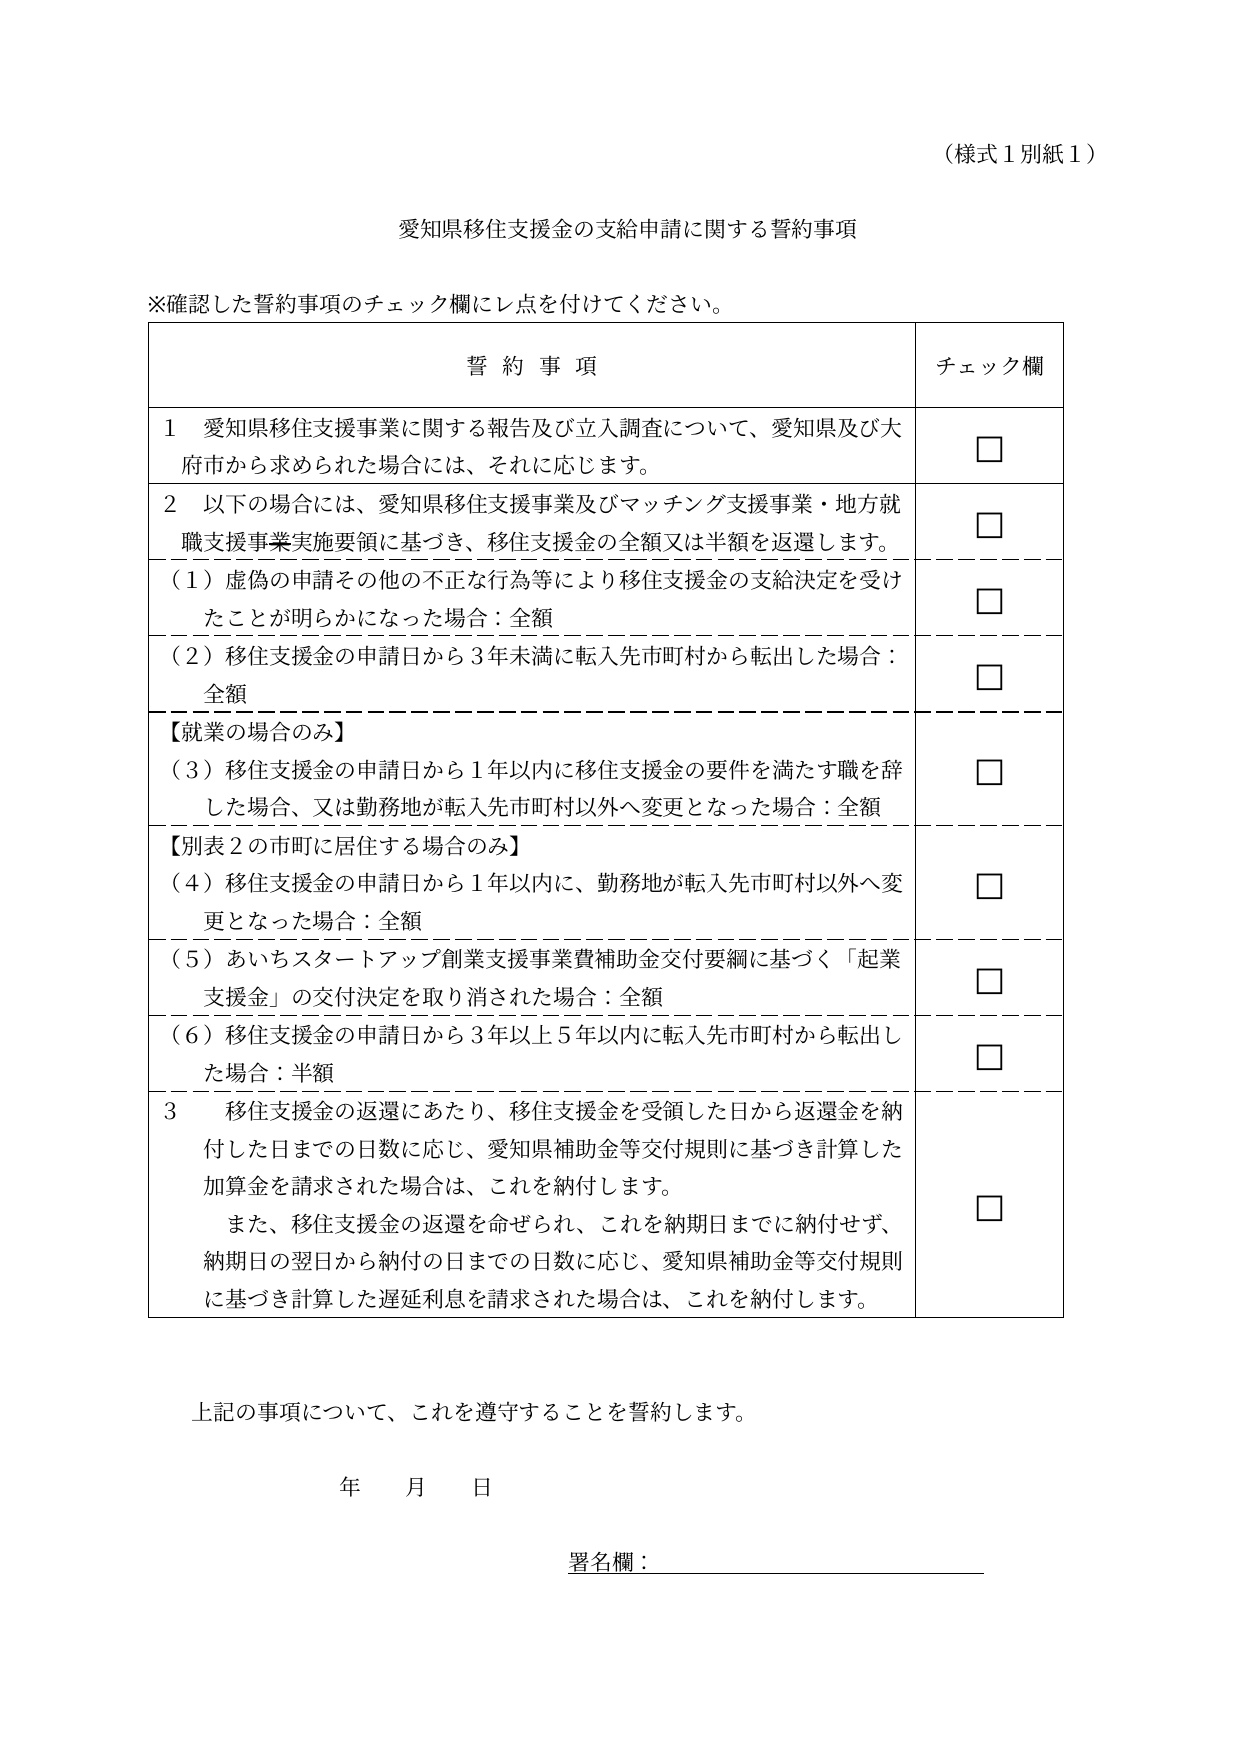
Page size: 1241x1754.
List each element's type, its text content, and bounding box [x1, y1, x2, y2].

table_cell □ [916, 711, 1063, 825]
text ※確認した誓約事項のチェック欄にレ点を付けてください。 [148, 284, 1107, 322]
table_cell □ [916, 559, 1063, 635]
table_cell ３ 移住支援金の返還にあたり、移住支援金を受領した日から返還金を納付した日までの日数に応じ、愛知県補助金等交付規則に基づき計算した加算金を請求された場合は、これを納付します。 また、移住支援金の返還を命ぜられ、これを納期日までに納付せず、納期日の翌日から納付の日までの日数に応じ、愛知県補助金等交付規則に基づき計算した遅延利息を請求された場合は、これを納付します。 [149, 1091, 915, 1317]
table_cell □ [916, 1091, 1063, 1317]
text 愛知県移住支援金の支給申請に関する誓約事項 [148, 209, 1107, 247]
table_header 誓約事項 [149, 323, 915, 407]
table_cell □ [916, 1015, 1063, 1091]
text （様式１別紙１） [148, 134, 1107, 172]
table_cell □ [916, 939, 1063, 1014]
table_cell 【就業の場合のみ】 （３）移住支援金の申請日から１年以内に移住支援金の要件を満たす職を辞した場合、又は勤務地が転入先市町村以外へ変更となった場合：全額 [149, 711, 915, 825]
table_cell （２）移住支援金の申請日から３年未満に転入先市町村から転出した場合：全額 [149, 635, 915, 711]
table_cell □ [916, 408, 1063, 483]
table_cell □ [916, 825, 1063, 938]
table_header チェック欄 [916, 323, 1063, 407]
table_cell （５）あいちスタートアップ創業支援事業費補助金交付要綱に基づく「起業支援金」の交付決定を取り消された場合：全額 [149, 939, 915, 1014]
table_cell ２ 以下の場合には、愛知県移住支援事業及びマッチング支援事業・地方就職支援事業実施要領に基づき、移住支援金の全額又は半額を返還します。 [149, 484, 915, 559]
table_cell １ 愛知県移住支援事業に関する報告及び立入調査について、愛知県及び大府市から求められた場合には、それに応じます。 [149, 408, 915, 483]
table_cell □ [916, 635, 1063, 711]
table_cell 【別表２の市町に居住する場合のみ】 （４）移住支援金の申請日から１年以内に、勤務地が転入先市町村以外へ変更となった場合：全額 [149, 825, 915, 938]
table_cell （６）移住支援金の申請日から３年以上５年以内に転入先市町村から転出した場合：半額 [149, 1015, 915, 1091]
table_cell （１）虚偽の申請その他の不正な行為等により移住支援金の支給決定を受けたことが明らかになった場合：全額 [149, 559, 915, 635]
text 上記の事項について、これを遵守することを誓約します。 [169, 1393, 1107, 1430]
table_cell □ [916, 484, 1063, 559]
text 年 月 日 [169, 1468, 1107, 1505]
text 署名欄： [546, 1543, 1107, 1580]
